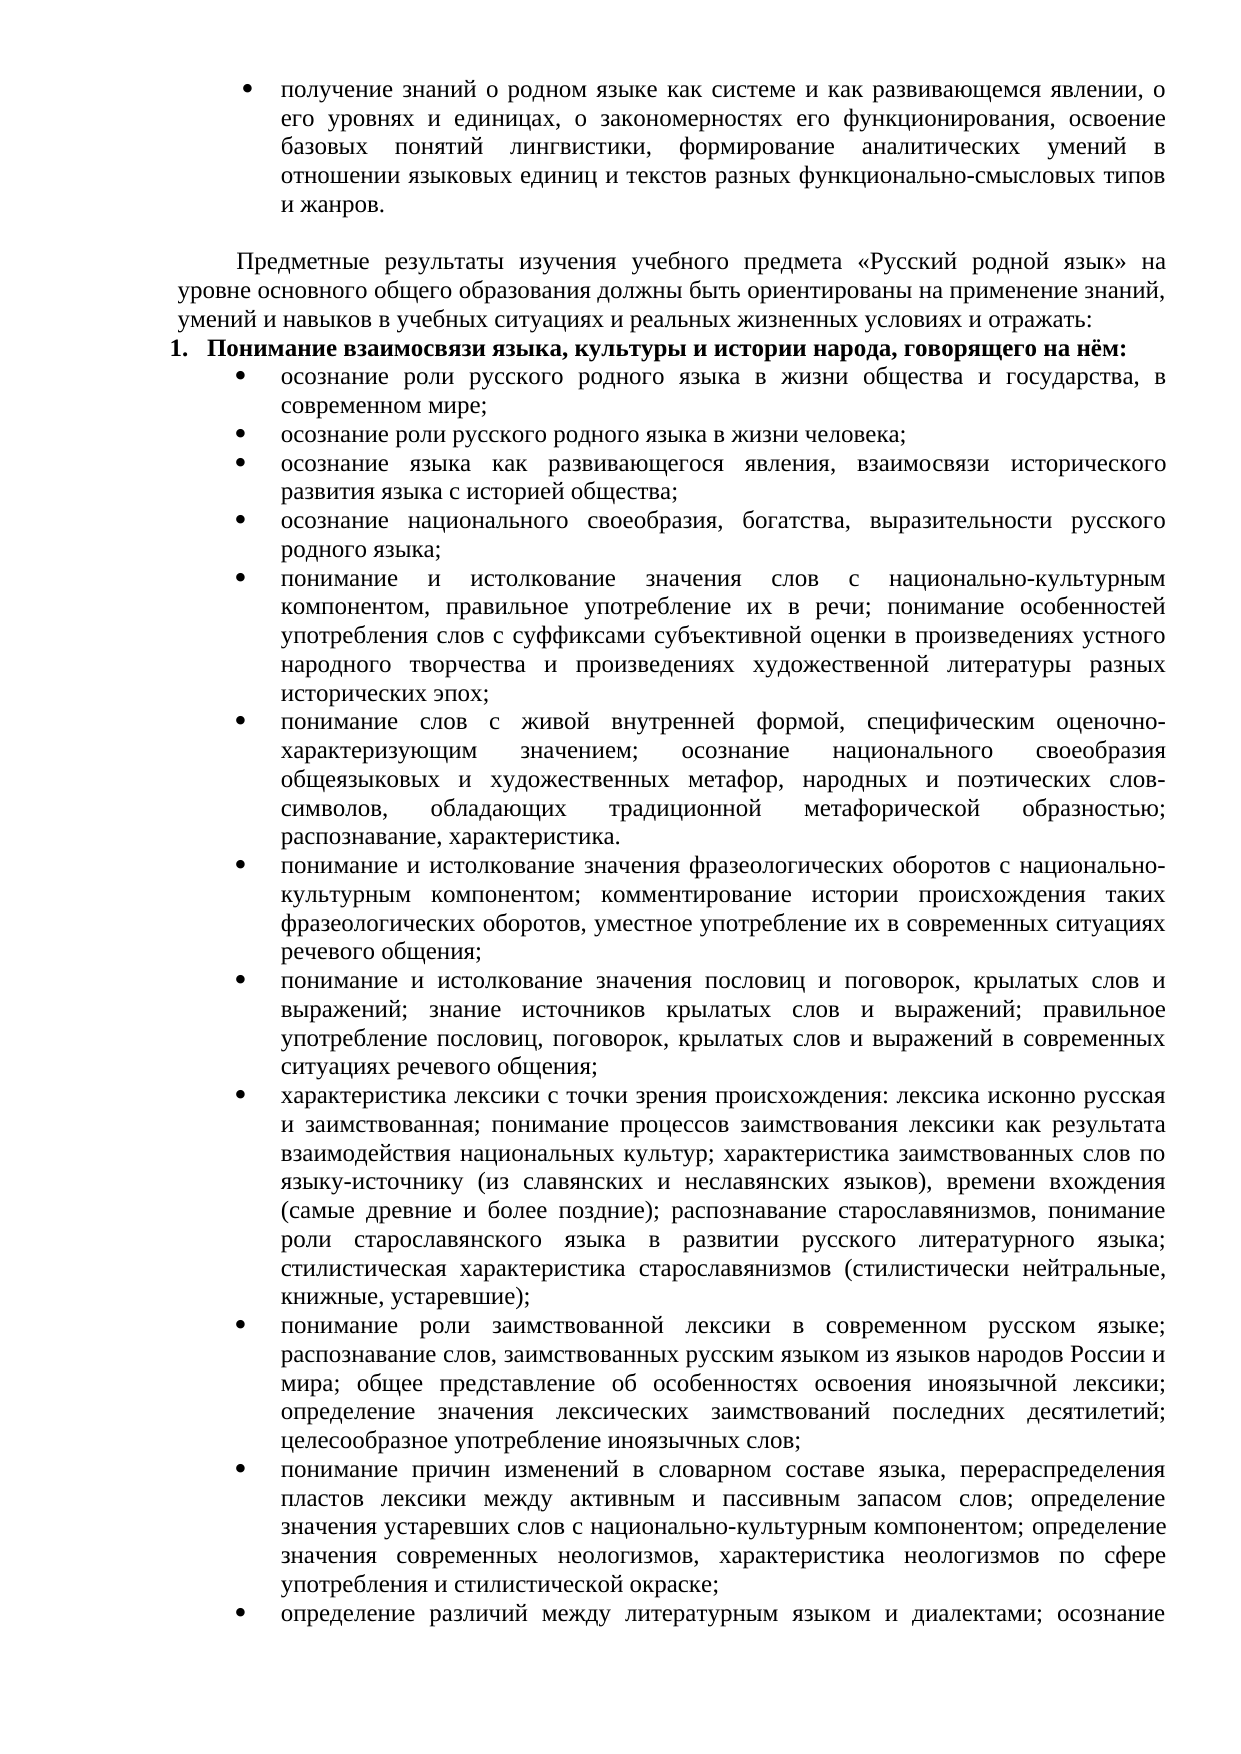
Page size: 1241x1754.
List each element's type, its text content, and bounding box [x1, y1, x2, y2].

list понимание и истолкование значения фразеологических оборотов с национально-культурным компонентом; комментирование истории происхождения таких фразеологических оборотов, уместное употребление их в современных ситуациях речевого общения; [236, 850, 1167, 965]
list характеристика лексики с точки зрения происхождения: лексика исконно русская и заимствованная; понимание процессов заимствования лексики как результата взаимодействия национальных культур; характеристика заимствованных слов по языку-источнику (из славянских и неславянских языков), времени вхождения (самые древние и более поздние); распознавание старославянизмов, понимание роли старославянского языка в развитии русского литературного языка; стилистическая характеристика старославянизмов (стилистически нейтральные, книжные, устаревшие); [236, 1080, 1167, 1310]
list понимание слов с живой внутренней формой, специфическим оценочно-характеризующим значением; осознание национального своеобразия общеязыковых и художественных метафор, народных и поэтических слов-символов, обладающих традиционной метафорической образностью; распознавание, характеристика. [236, 706, 1167, 850]
list осознание роли русского родного языка в жизни общества и государства, в современном мире; [236, 361, 1167, 419]
list понимание роли заимствованной лексики в современном русском языке; распознавание слов, заимствованных русским языком из языков народов России и мира; общее представление об особенностях освоения иноязычной лексики; определение значения лексических заимствований последних десятилетий; целесообразное употребление иноязычных слов; [236, 1310, 1167, 1454]
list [236, 1598, 1167, 1626]
list понимание и истолкование значения пословиц и поговорок, крылатых слов и выражений; знание источников крылатых слов и выражений; правильное употребление пословиц, поговорок, крылатых слов и выражений в современных ситуациях речевого общения; [236, 965, 1167, 1080]
list понимание и истолкование значения слов с национально-культурным компонентом, правильное употребление их в речи; понимание особенностей употребления слов с суффиксами субъективной оценки в произведениях устного народного творчества и произведениях художественной литературы разных исторических эпох; [236, 563, 1167, 706]
list осознание языка как развивающегося явления, взаимосвязи исторического развития языка с историей общества; [236, 448, 1167, 505]
list Понимание взаимосвязи языка, культуры и истории народа, говорящего на нём: [169, 333, 1167, 361]
list получение знаний о родном языке как системе и как развивающемся явлении, о его уровнях и единицах, о закономерностях его функционирования, освоение базовых понятий лингвистики, формирование аналитических умений в отношении языковых единиц и текстов разных функционально-смысловых типов и жанров. [243, 74, 1167, 218]
list понимание причин изменений в словарном составе языка, перераспределения пластов лексики между активным и пассивным запасом слов; определение значения устаревших слов с национально-культурным компонентом; определение значения современных неологизмов, характеристика неологизмов по сфере употребления и стилистической окраске; [236, 1454, 1167, 1598]
list осознание роли русского родного языка в жизни человека; [236, 419, 1167, 448]
list осознание национального своеобразия, богатства, выразительности русского родного языка; [236, 505, 1167, 563]
text Предметные результаты изучения учебного предмета «Русский родной язык» на уровне основного общего образования должны быть ориентированы на применение знаний, умений и навыков в учебных ситуациях и реальных жизненных условиях и отражать: [177, 246, 1167, 333]
